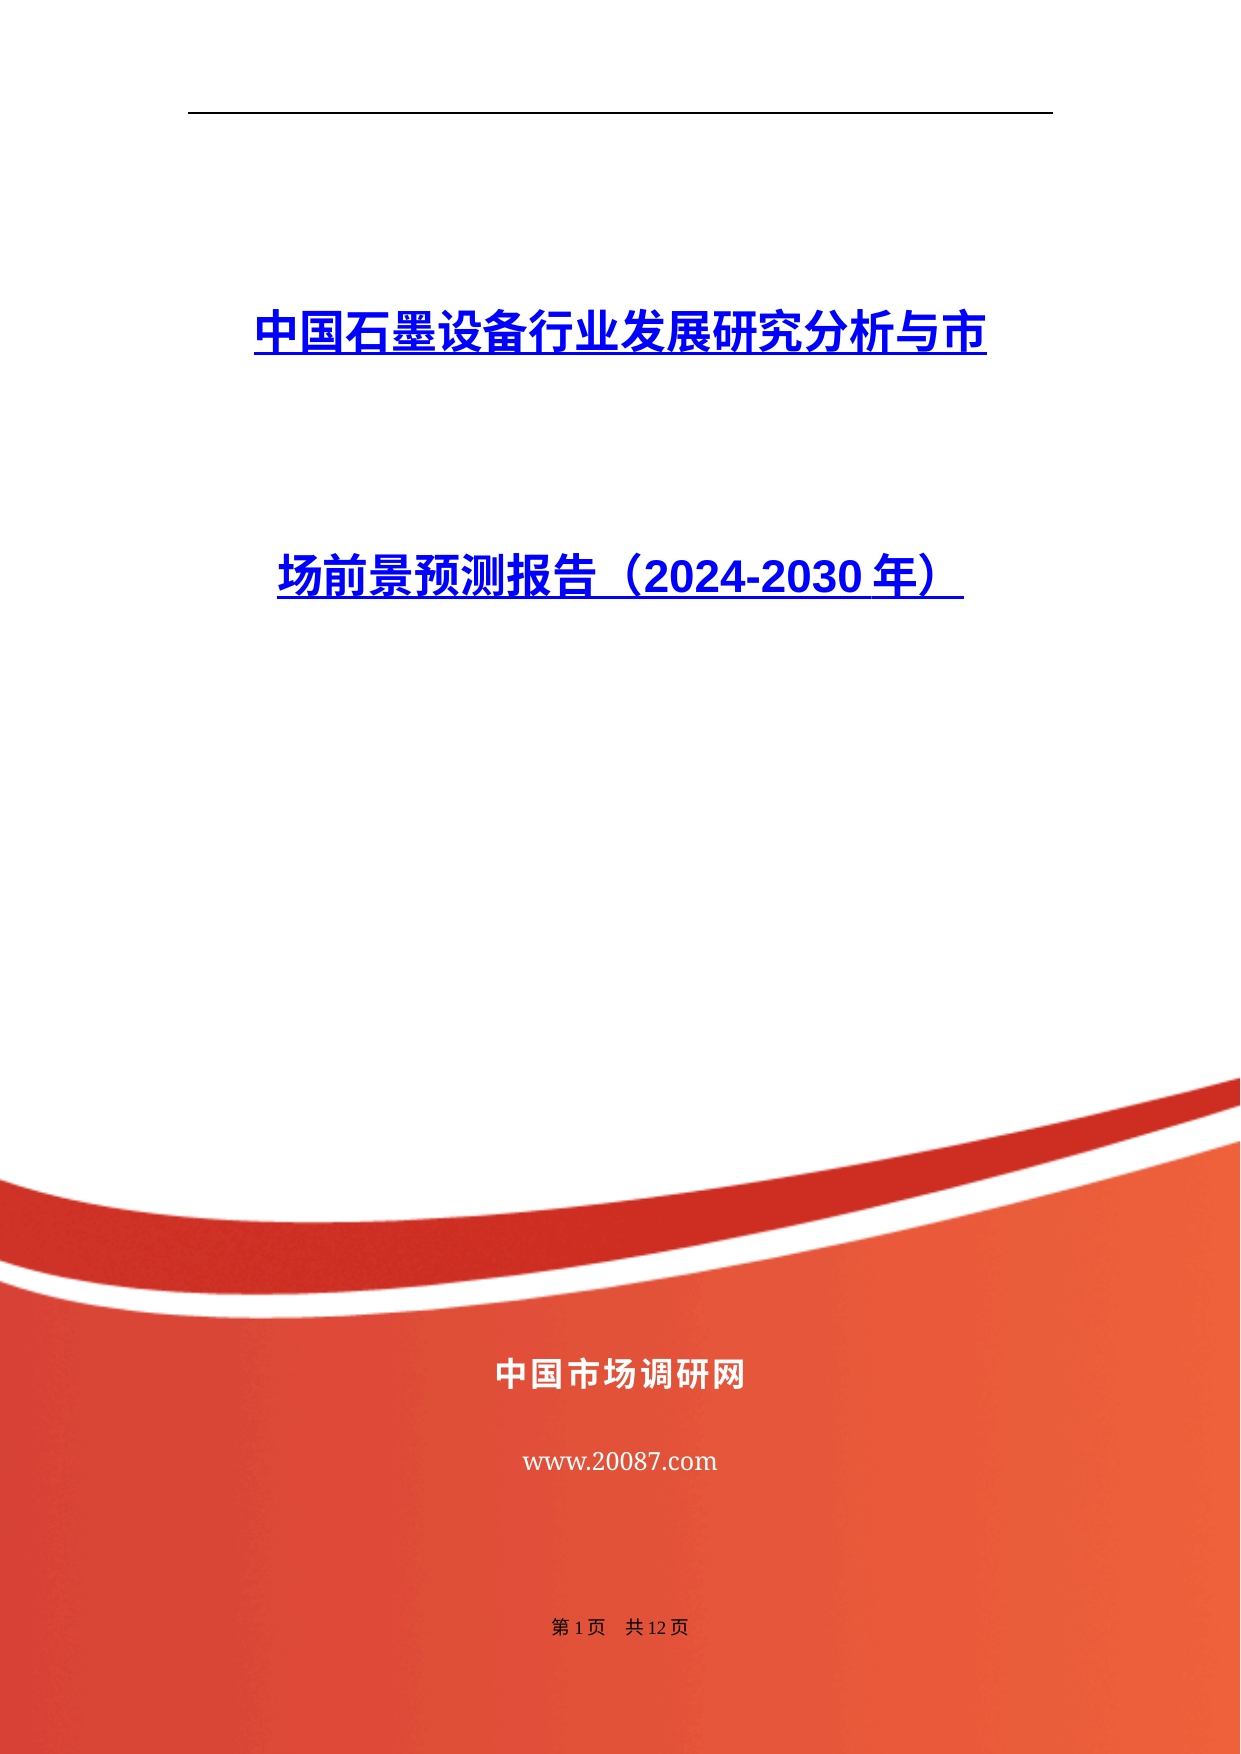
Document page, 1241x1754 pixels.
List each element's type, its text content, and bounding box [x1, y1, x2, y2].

subtitle 中国市场调研网 [187, 1339, 1053, 1404]
picture [0, 1006, 1241, 1754]
text www.20087.com [187, 1428, 1053, 1493]
table_header 中国石墨设备行业发展研究分析与市场前景预测报告（2024-2030年） [188, 207, 1053, 773]
